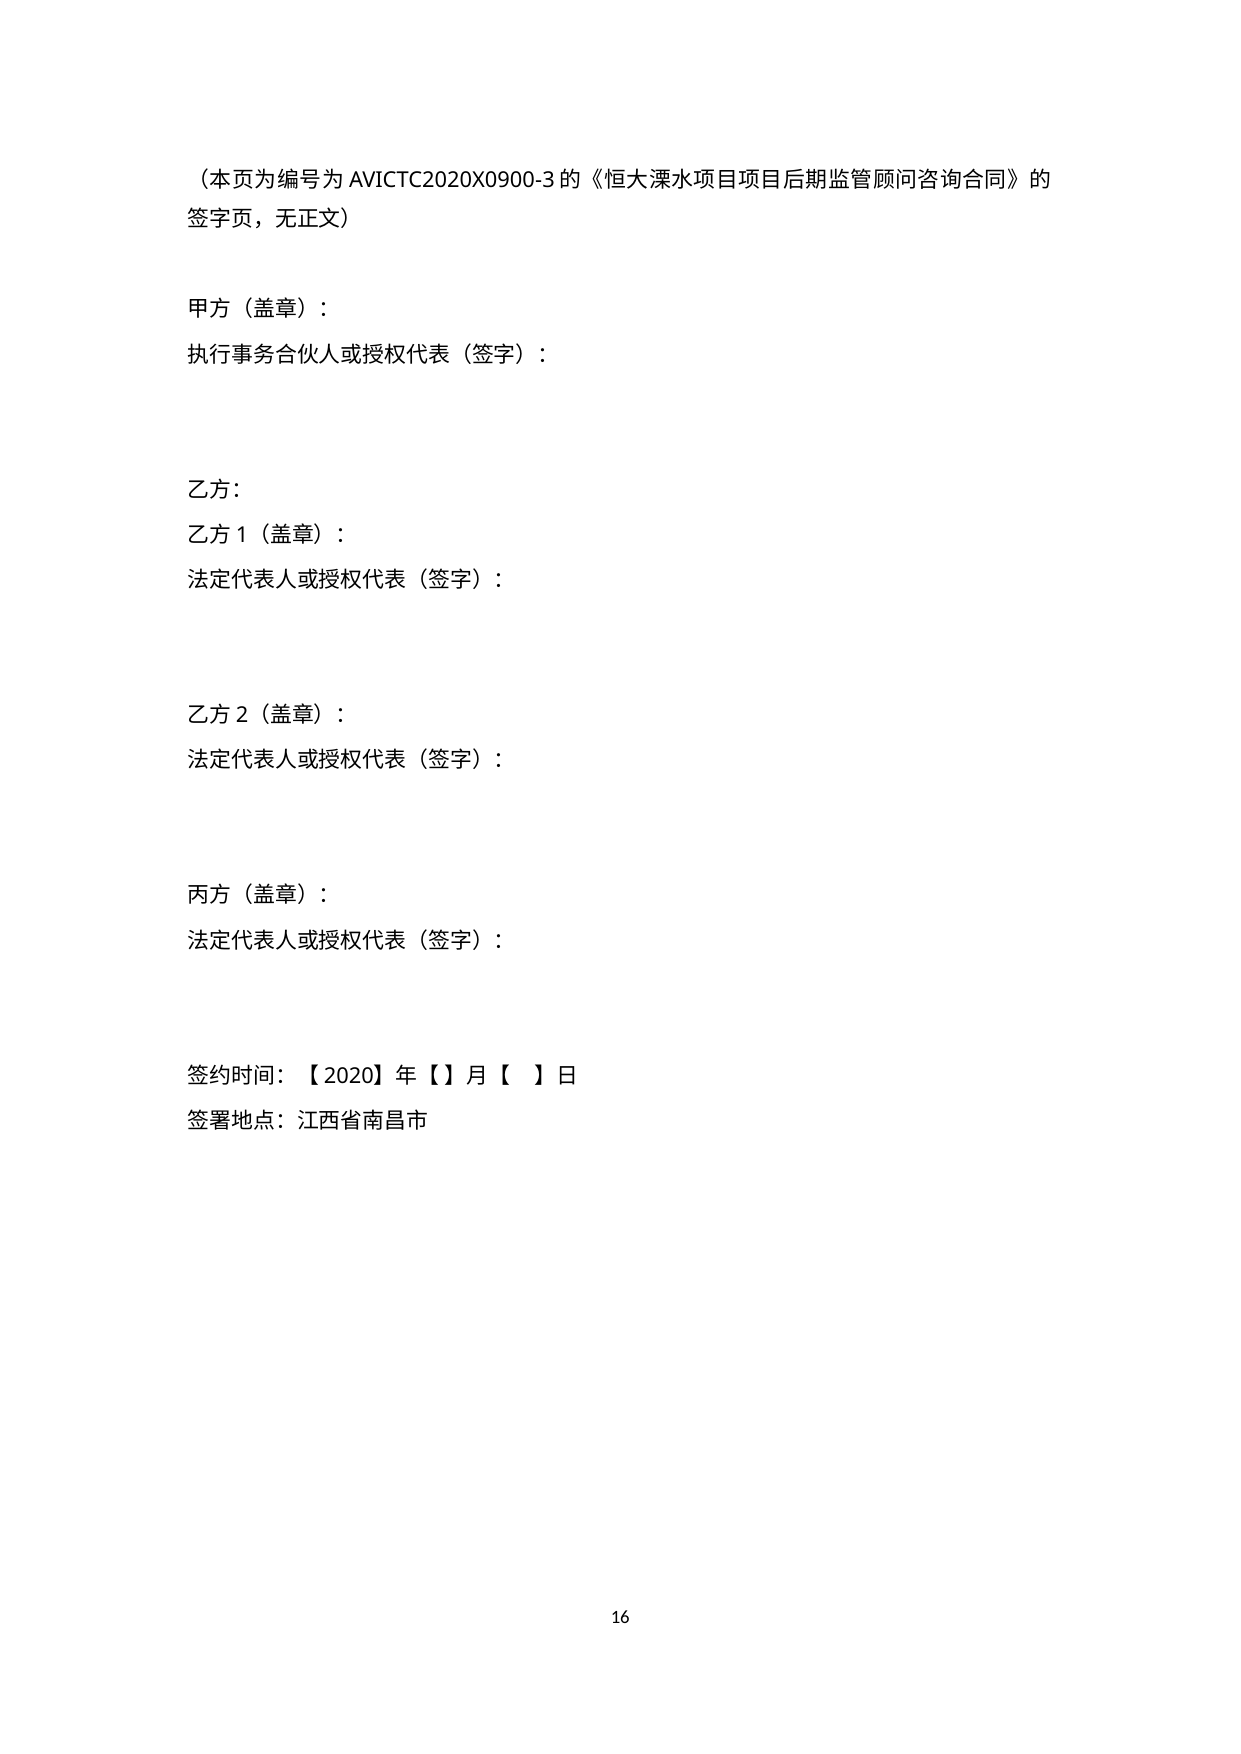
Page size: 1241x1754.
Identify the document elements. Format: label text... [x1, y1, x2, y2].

text 乙方2（盖章）： [187, 697, 1053, 729]
text 签约时间：【 2020】年【 】月【 】日 [187, 1057, 1053, 1090]
text 签署地点：江西省南昌市 [187, 1103, 1053, 1135]
text 执行事务合伙人或授权代表（签字）： [187, 336, 1053, 369]
text （本页为编号为AVICTC2020X0900-3的《恒大溧水项目项目后期监管顾问咨询合同》的签字页，无正文） [187, 162, 1053, 233]
text 法定代表人或授权代表（签字）： [187, 742, 1053, 774]
text 乙方： [187, 471, 1053, 504]
text 法定代表人或授权代表（签字）： [187, 562, 1053, 594]
text 法定代表人或授权代表（签字）： [187, 922, 1053, 955]
text 甲方（盖章）： [187, 291, 1053, 323]
text 乙方1（盖章）： [187, 516, 1053, 549]
text 丙方（盖章）： [187, 877, 1053, 909]
